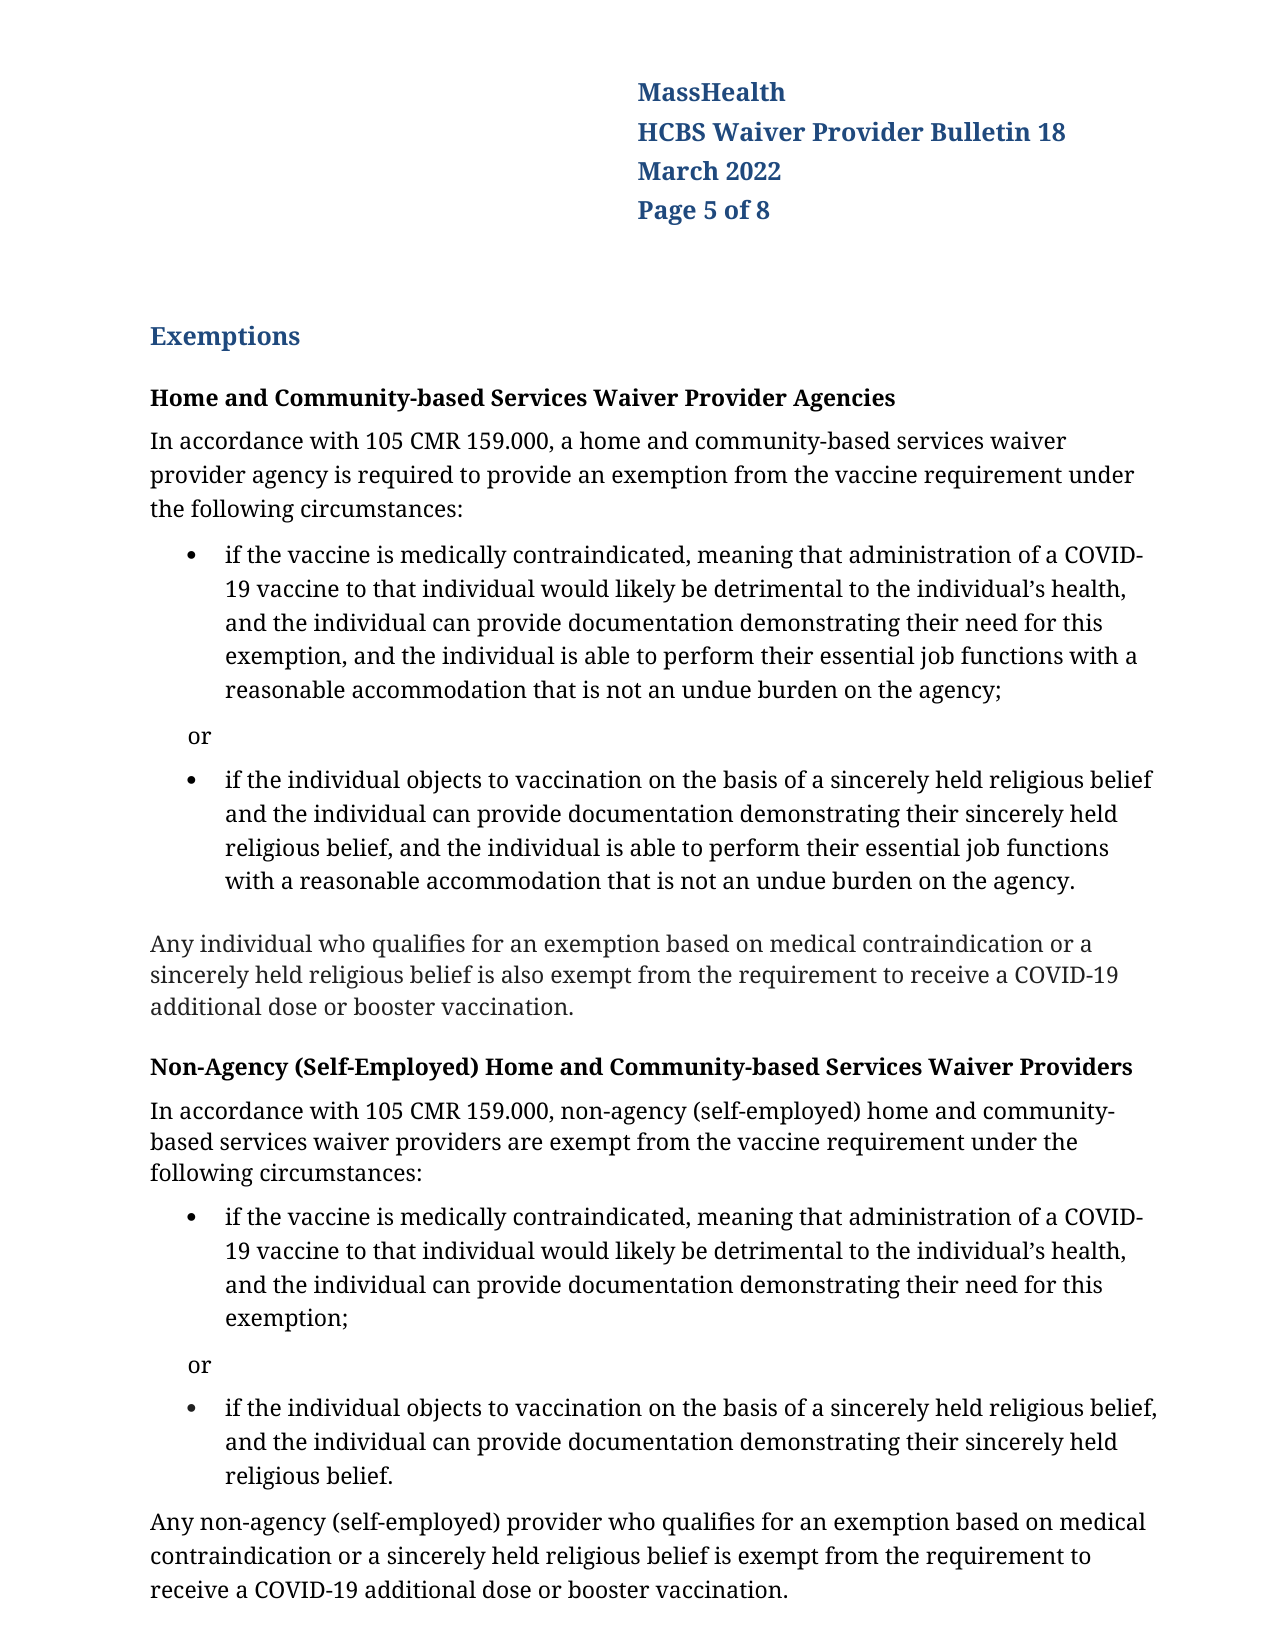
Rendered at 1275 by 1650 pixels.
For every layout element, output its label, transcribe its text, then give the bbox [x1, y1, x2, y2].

text Any non-agency (self-employed) provider who qualifies for an exemption based on medical contraindication or a sincerely held religious belief is exempt from the requirement to receive a COVID-19 additional dose or booster vaccination. [150, 1506, 1162, 1605]
list if the individual objects to vaccination on the basis of a sincerely held religious belief, and the individual can provide documentation demonstrating their sincerely held religious belief. [187, 1392, 1162, 1491]
text Any individual who qualifies for an exemption based on medical contraindication or a sincerely held religious belief is also exempt from the requirement to receive a COVID-19 additional dose or booster vaccination. [150, 928, 1162, 1022]
text or [187, 1349, 1162, 1380]
text or [187, 720, 1162, 752]
text In accordance with 105 CMR 159.000, a home and community-based services waiver provider agency is required to provide an exemption from the vaccine requirement under the following circumstances: [150, 425, 1162, 524]
text In accordance with 105 CMR 159.000, non-agency (self-employed) home and community-based services waiver providers are exempt from the vaccine requirement under the following circumstances: [150, 1095, 1162, 1189]
list if the individual objects to vaccination on the basis of a sincerely held religious belief and the individual can provide documentation demonstrating their sincerely held religious belief, and the individual is able to perform their essential job functions with a reasonable accommodation that is not an undue burden on the agency. [187, 764, 1162, 897]
list if the vaccine is medically contraindicated, meaning that administration of a COVID-19 vaccine to that individual would likely be detrimental to the individual’s health, and the individual can provide documentation demonstrating their need for this exemption, and the individual is able to perform their essential job functions with a reasonable accommodation that is not an undue burden on the agency; [187, 539, 1162, 705]
list if the vaccine is medically contraindicated, meaning that administration of a COVID-19 vaccine to that individual would likely be detrimental to the individual’s health, and the individual can provide documentation demonstrating their need for this exemption; [187, 1201, 1162, 1334]
subtitle Exemptions [150, 318, 1134, 352]
subtitle Home and Community-based Services Waiver Provider Agencies [150, 382, 1134, 413]
subtitle Non-Agency (Self-Employed) Home and Community-based Services Waiver Providers [150, 1051, 1134, 1082]
